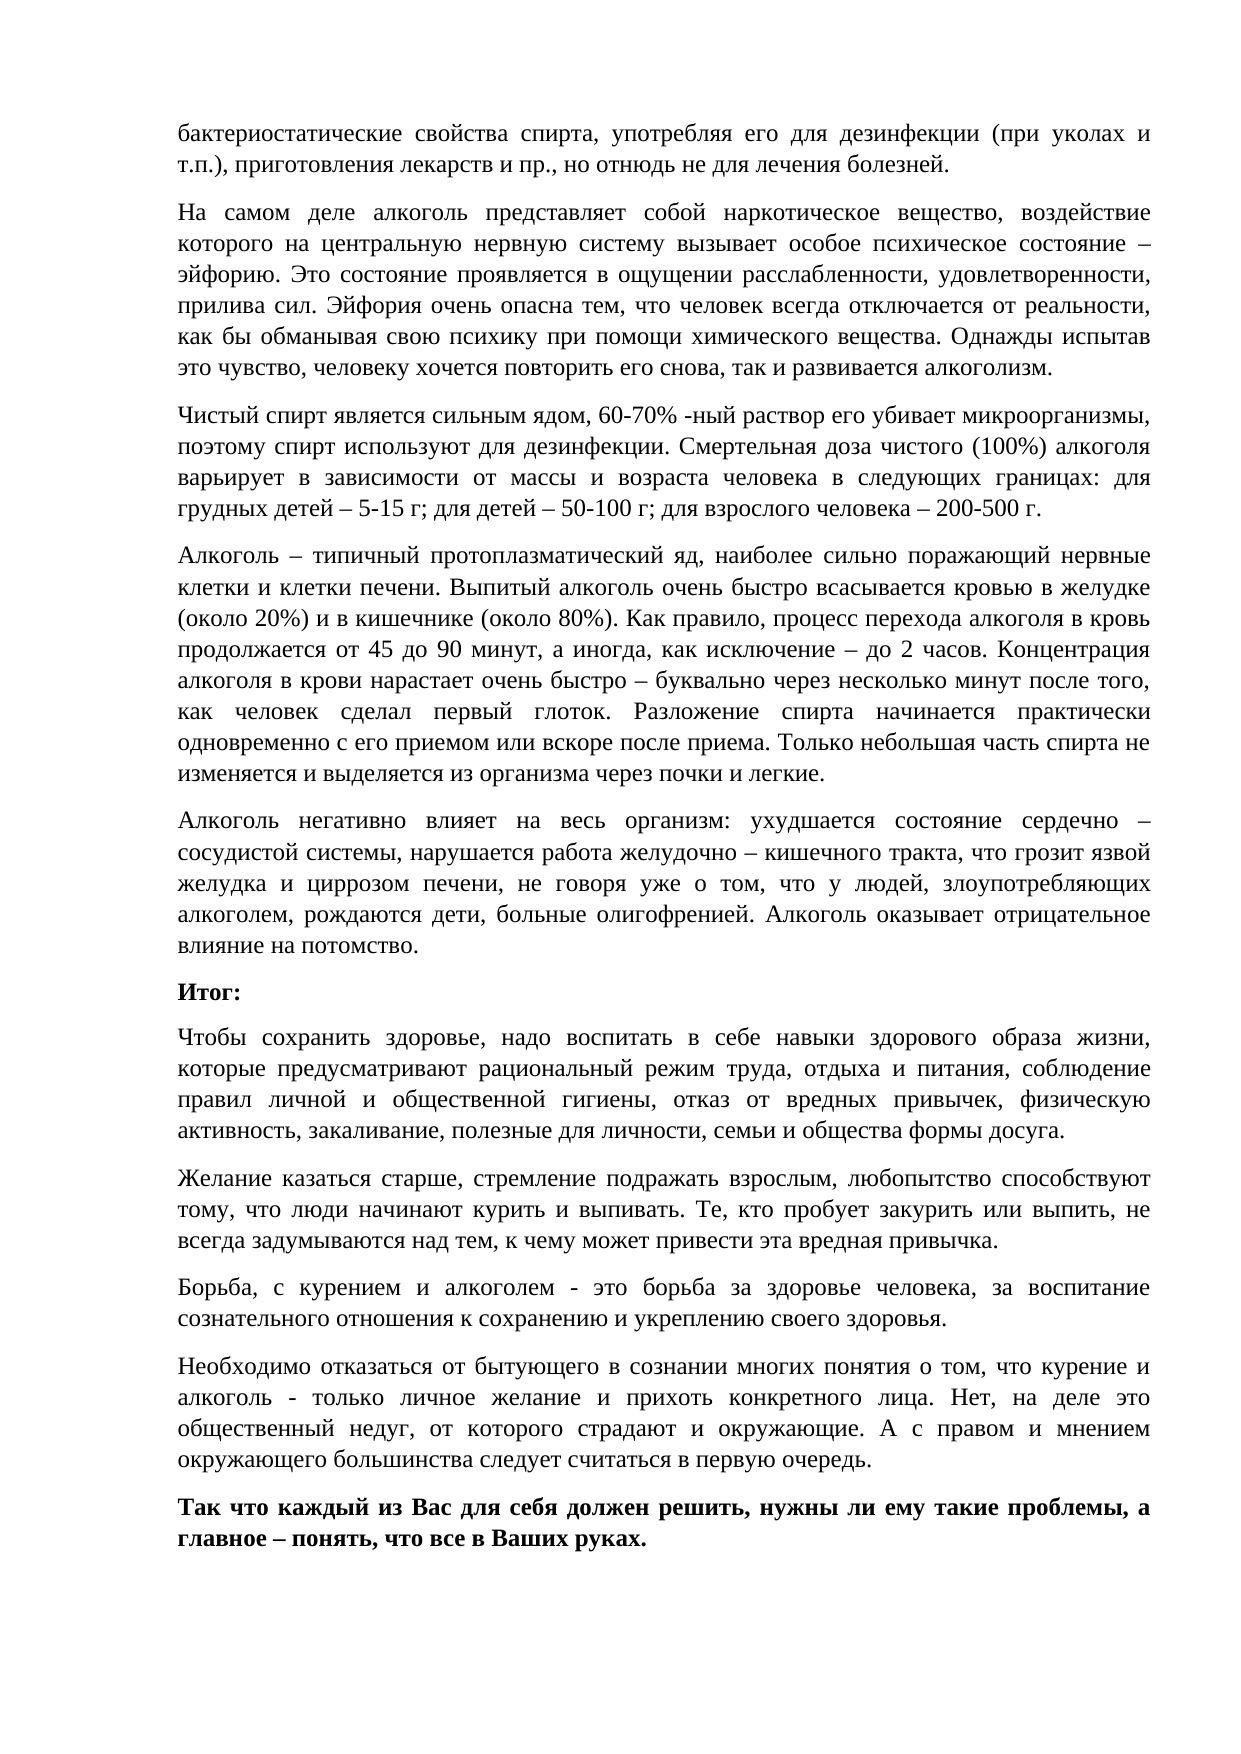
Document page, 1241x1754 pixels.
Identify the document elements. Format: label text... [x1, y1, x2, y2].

text Итог: [177, 977, 1152, 1006]
text Необходимо отказаться от бытующего в сознании многих понятия о том, что курение и алкоголь - только личное желание и прихоть конкретного лица. Нет, на деле это общественный недуг, от которого страдают и окружающие. А с правом и мнением окружающего большинства следует считаться в первую очередь. [177, 1351, 1152, 1473]
text Желание казаться старше, стремление подражать взрослым, любопытство способствуют тому, что люди начинают курить и выпивать. Те, кто пробует закурить или выпить, не всегда задумываются над тем, к чему может привести эта вредная привычка. [177, 1163, 1152, 1253]
text Чистый спирт является сильным ядом, 60-70% -ный раствор его убивает микроорганизмы, поэтому спирт используют для дезинфекции. Смертельная доза чистого (100%) алкоголя варьирует в зависимости от массы и возраста человека в следующих границах: для грудных детей – 5-15 г; для детей – 50-100 г; для взрослого человека – 200-500 г. [177, 400, 1152, 522]
text На самом деле алкоголь представляет собой наркотическое вещество, воздействие которого на центральную нервную систему вызывает особое психическое состояние – эйфорию. Это состояние проявляется в ощущении расслабленности, удовлетворенности, прилива сил. Эйфория очень опасна тем, что человек всегда отключается от реальности, как бы обманывая свою психику при помощи химического вещества. Однажды испытав это чувство, человеку хочется повторить его снова, так и развивается алкоголизм. [177, 197, 1152, 381]
text Борьба, с курением и алкоголем - это борьба за здоровье человека, за воспитание сознательного отношения к сохранению и укреплению своего здоровья. [177, 1272, 1152, 1332]
text Алкоголь – типичный протоплазматический яд, наиболее сильно поражающий нервные клетки и клетки печени. Выпитый алкоголь очень быстро всасывается кровью в желудке (около 20%) и в кишечнике (около 80%). Как правило, процесс перехода алкоголя в кровь продолжается от 45 до 90 минут, а иногда, как исключение – до 2 часов. Концентрация алкоголя в крови нарастает очень быстро – буквально через несколько минут после того, как человек сделал первый глоток. Разложение спирта начинается практически одновременно с его приемом или вскоре после приема. Только небольшая часть спирта не изменяется и выделяется из организма через почки и легкие. [177, 541, 1152, 787]
text Чтобы сохранить здоровье, надо воспитать в себе навыки здорового образа жизни, которые предусматривают рациональный режим труда, отдыха и питания, соблюдение правил личной и общественной гигиены, отказ от вредных привычек, физическую активность, закаливание, полезные для личности, семьи и общества формы досуга. [177, 1022, 1152, 1144]
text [177, 118, 1152, 178]
text Алкоголь негативно влияет на весь организм: ухудшается состояние сердечно – сосудистой системы, нарушается работа желудочно – кишечного тракта, что грозит язвой желудка и циррозом печени, не говоря уже о том, что у людей, злоупотребляющих алкоголем, рождаются дети, больные олигофренией. Алкоголь оказывает отрицательное влияние на потомство. [177, 806, 1152, 958]
text Так что каждый из Вас для себя должен решить, нужны ли ему такие проблемы, а главное – понять, что все в Ваших руках. [177, 1492, 1152, 1552]
